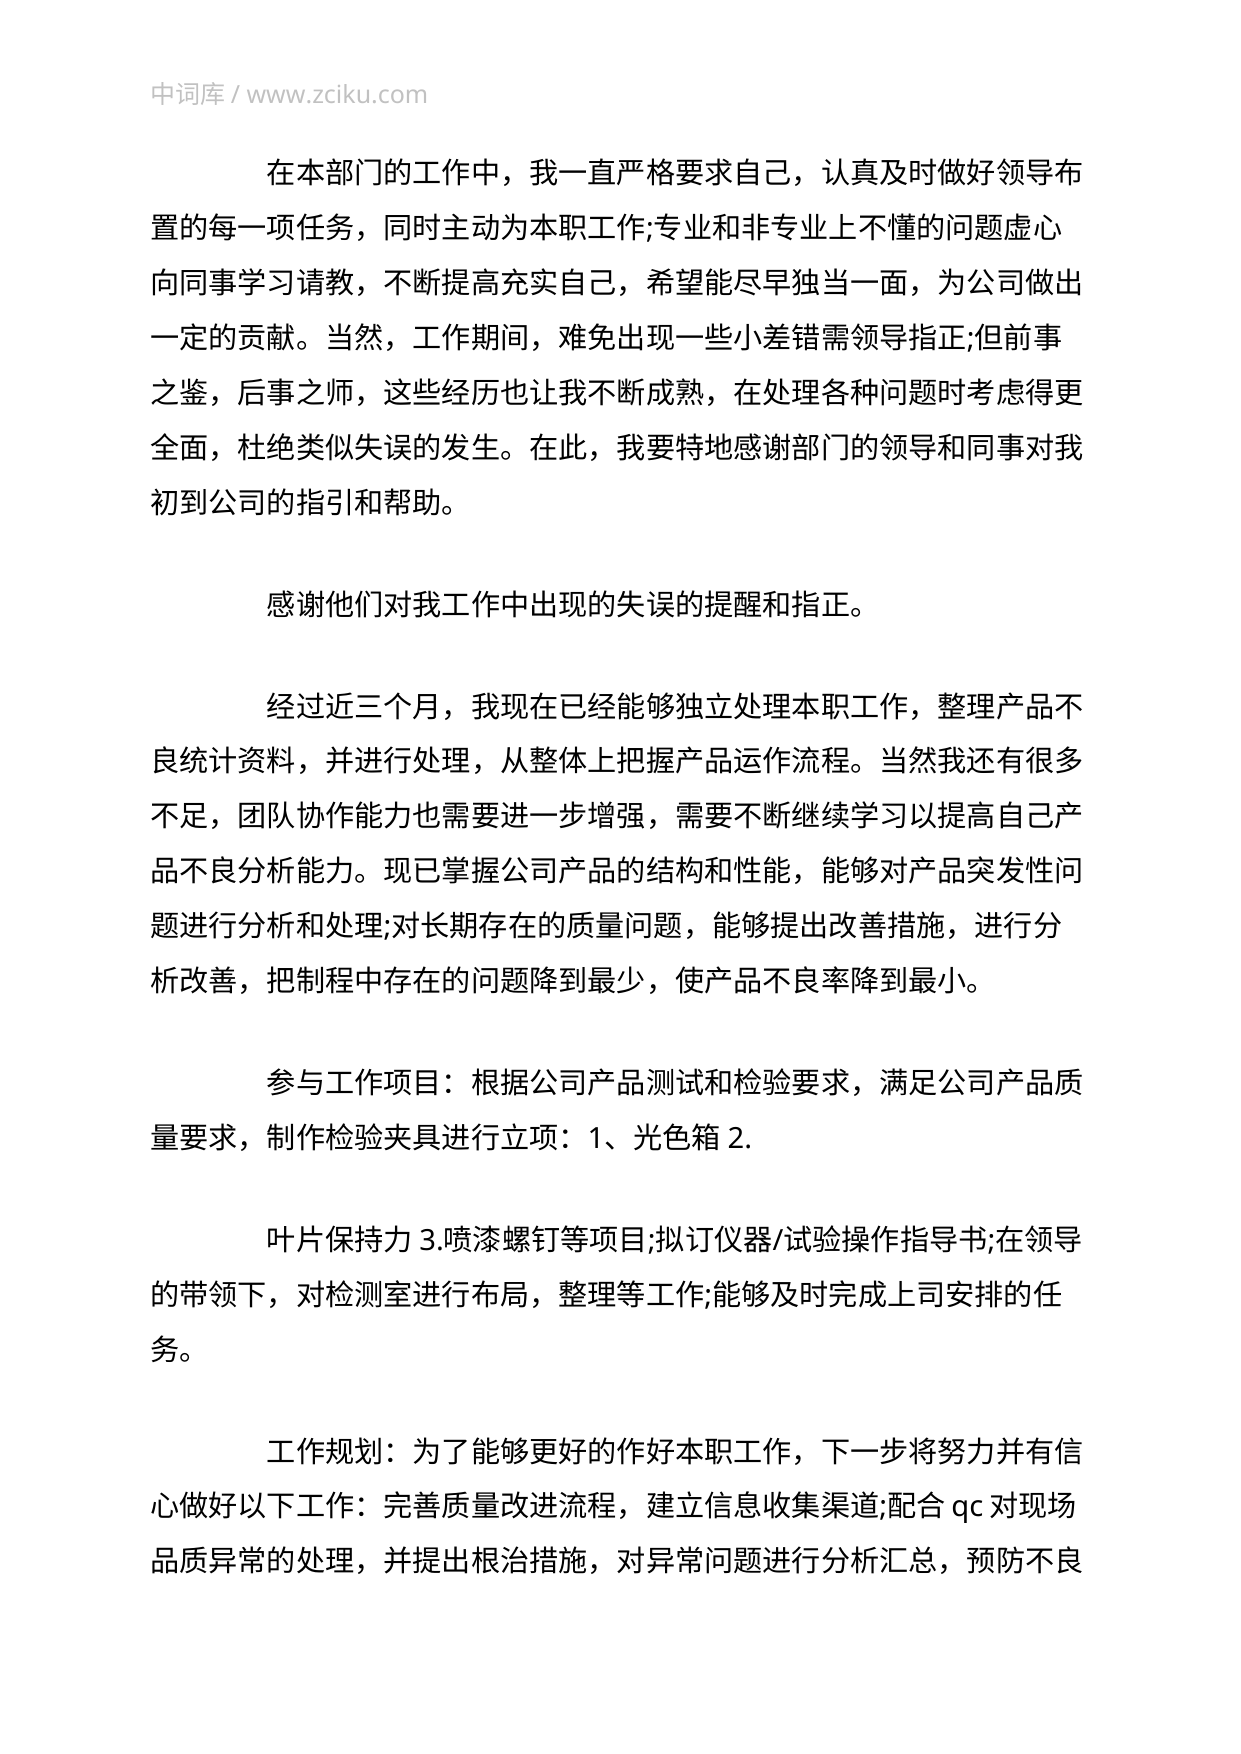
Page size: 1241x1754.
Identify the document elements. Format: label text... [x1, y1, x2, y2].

text 在本部门的工作中，我一直严格要求自己，认真及时做好领导布置的每一项任务，同时主动为本职工作;专业和非专业上不懂的问题虚心向同事学习请教，不断提高充实自己，希望能尽早独当一面，为公司做出一定的贡献。当然，工作期间，难免出现一些小差错需领导指正;但前事之鉴，后事之师，这些经历也让我不断成熟，在处理各种问题时考虑得更全面，杜绝类似失误的发生。在此，我要特地感谢部门的领导和同事对我初到公司的指引和帮助。 [150, 150, 1090, 522]
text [150, 1428, 1090, 1580]
text 叶片保持力 3.喷漆螺钉等项目;拟订仪器/试验操作指导书;在领导的带领下，对检测室进行布局，整理等工作;能够及时完成上司安排的任务。 [150, 1216, 1090, 1369]
text 参与工作项目：根据公司产品测试和检验要求，满足公司产品质量要求，制作检验夹具进行立项：1、光色箱 2. [150, 1059, 1090, 1157]
text 经过近三个月，我现在已经能够独立处理本职工作，整理产品不良统计资料，并进行处理，从整体上把握产品运作流程。当然我还有很多不足，团队协作能力也需要进一步增强，需要不断继续学习以提高自己产品不良分析能力。现已掌握公司产品的结构和性能，能够对产品突发性问题进行分析和处理;对长期存在的质量问题，能够提出改善措施，进行分析改善，把制程中存在的问题降到最少，使产品不良率降到最小。 [150, 683, 1090, 1000]
text 感谢他们对我工作中出现的失误的提醒和指正。 [150, 581, 1090, 624]
